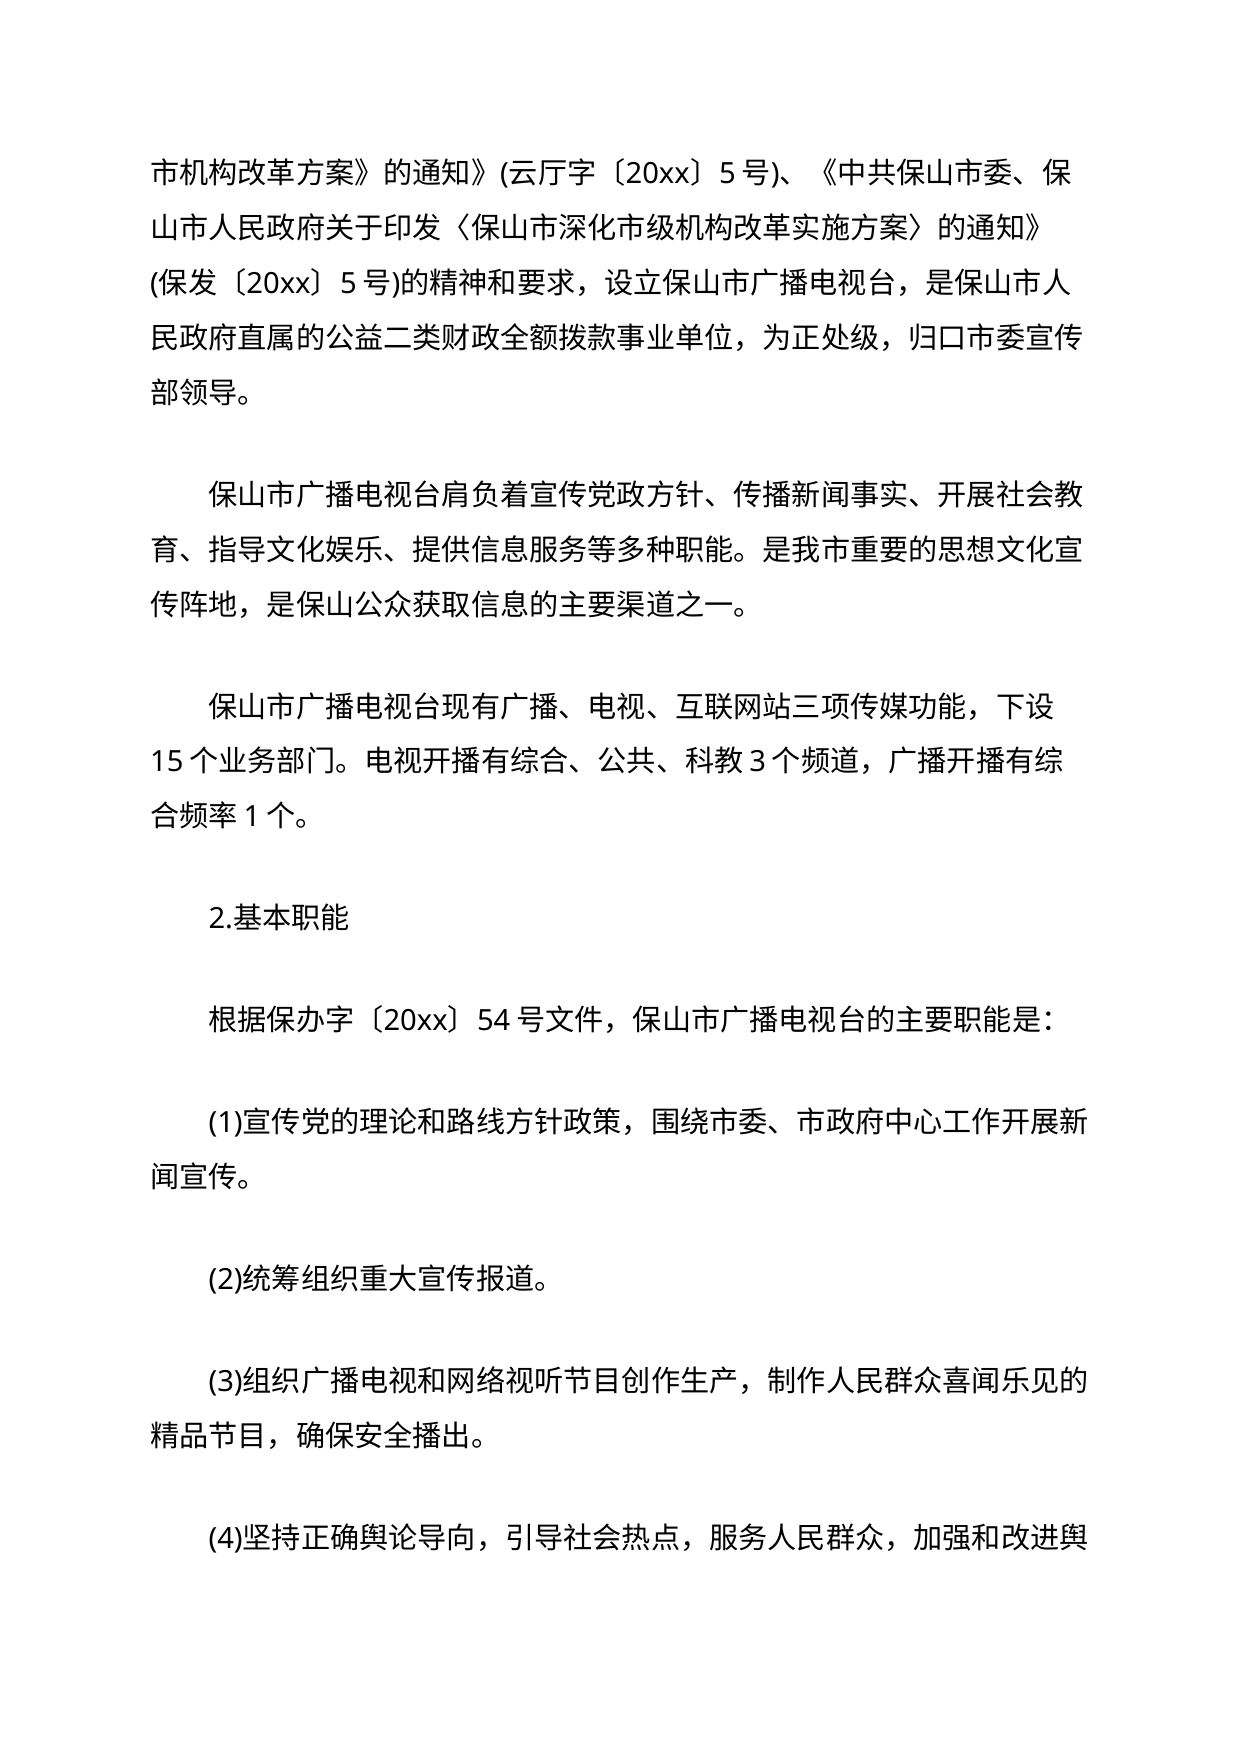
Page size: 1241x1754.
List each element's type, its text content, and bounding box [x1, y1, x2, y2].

text (2)统筹组织重大宣传报道。 [150, 1256, 1090, 1298]
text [150, 150, 1090, 412]
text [150, 1514, 1090, 1557]
text 保山市广播电视台现有广播、电视、互联网站三项传媒功能，下设15个业务部门。电视开播有综合、公共、科教3个频道，广播开播有综合频率1个。 [150, 683, 1090, 835]
text 2.基本职能 [150, 895, 1090, 937]
text (1)宣传党的理论和路线方针政策，围绕市委、市政府中心工作开展新闻宣传。 [150, 1099, 1090, 1196]
text 根据保办字〔20xx〕54号文件，保山市广播电视台的主要职能是： [150, 997, 1090, 1039]
text (3)组织广播电视和网络视听节目创作生产，制作人民群众喜闻乐见的精品节目，确保安全播出。 [150, 1358, 1090, 1455]
text 保山市广播电视台肩负着宣传党政方针、传播新闻事实、开展社会教育、指导文化娱乐、提供信息服务等多种职能。是我市重要的思想文化宣传阵地，是保山公众获取信息的主要渠道之一。 [150, 472, 1090, 624]
